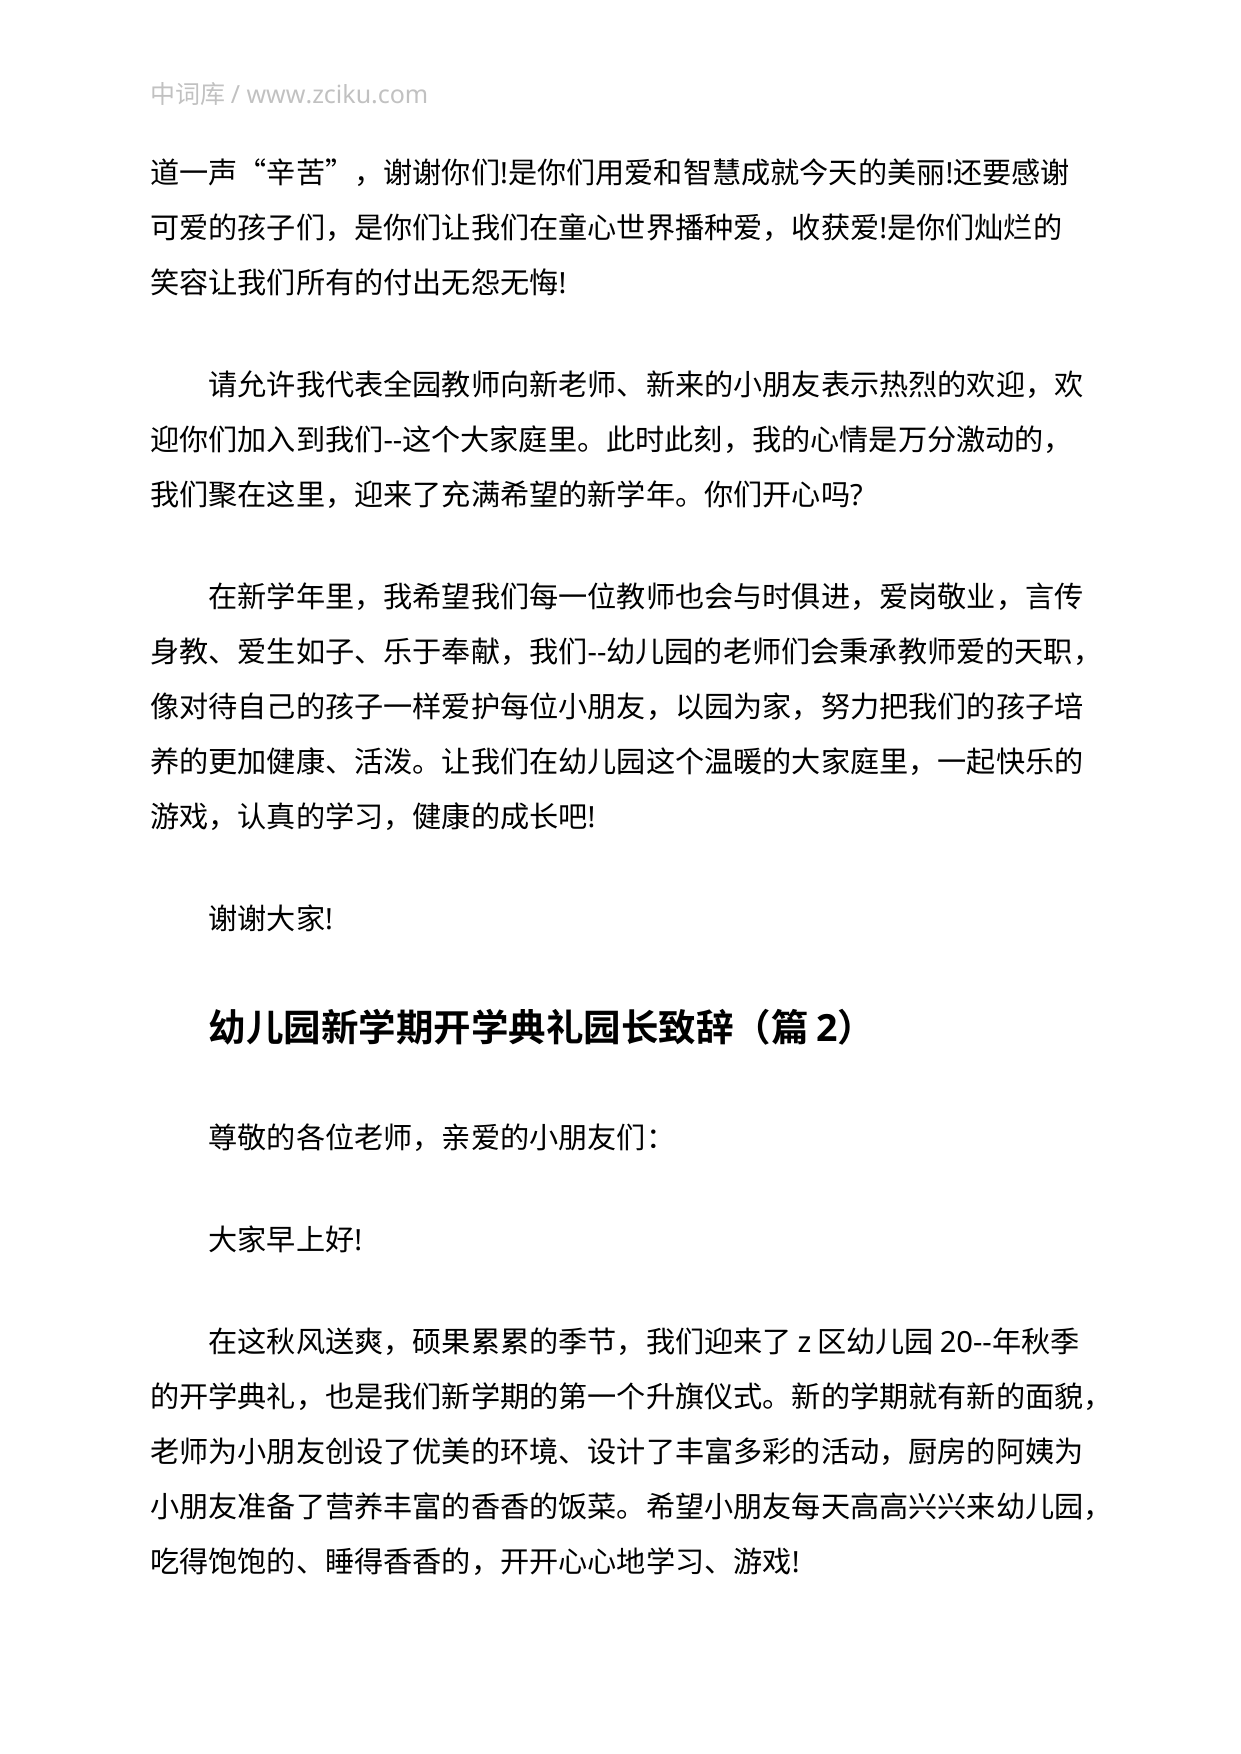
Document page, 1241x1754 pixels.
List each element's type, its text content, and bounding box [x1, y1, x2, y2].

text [150, 150, 1090, 302]
text 尊敬的各位老师，亲爱的小朋友们： [150, 1115, 1090, 1157]
text 幼儿园新学期开学典礼园长致辞（篇2） [150, 997, 1090, 1052]
text 谢谢大家! [150, 896, 1090, 938]
text 大家早上好! [150, 1217, 1090, 1259]
text 在新学年里，我希望我们每一位教师也会与时俱进，爱岗敬业，言传身教、爱生如子、乐于奉献，我们--幼儿园的老师们会秉承教师爱的天职，像对待自己的孩子一样爱护每位小朋友，以园为家，努力把我们的孩子培养的更加健康、活泼。让我们在幼儿园这个温暖的大家庭里，一起快乐的游戏，认真的学习，健康的成长吧! [150, 574, 1090, 836]
text 在这秋风送爽，硕果累累的季节，我们迎来了z区幼儿园20--年秋季的开学典礼，也是我们新学期的第一个升旗仪式。新的学期就有新的面貌，老师为小朋友创设了优美的环境、设计了丰富多彩的活动，厨房的阿姨为小朋友准备了营养丰富的香香的饭菜。希望小朋友每天高高兴兴来幼儿园，吃得饱饱的、睡得香香的，开开心心地学习、游戏! [150, 1319, 1090, 1581]
text 请允许我代表全园教师向新老师、新来的小朋友表示热烈的欢迎，欢迎你们加入到我们--这个大家庭里。此时此刻，我的心情是万分激动的，我们聚在这里，迎来了充满希望的新学年。你们开心吗? [150, 362, 1090, 514]
